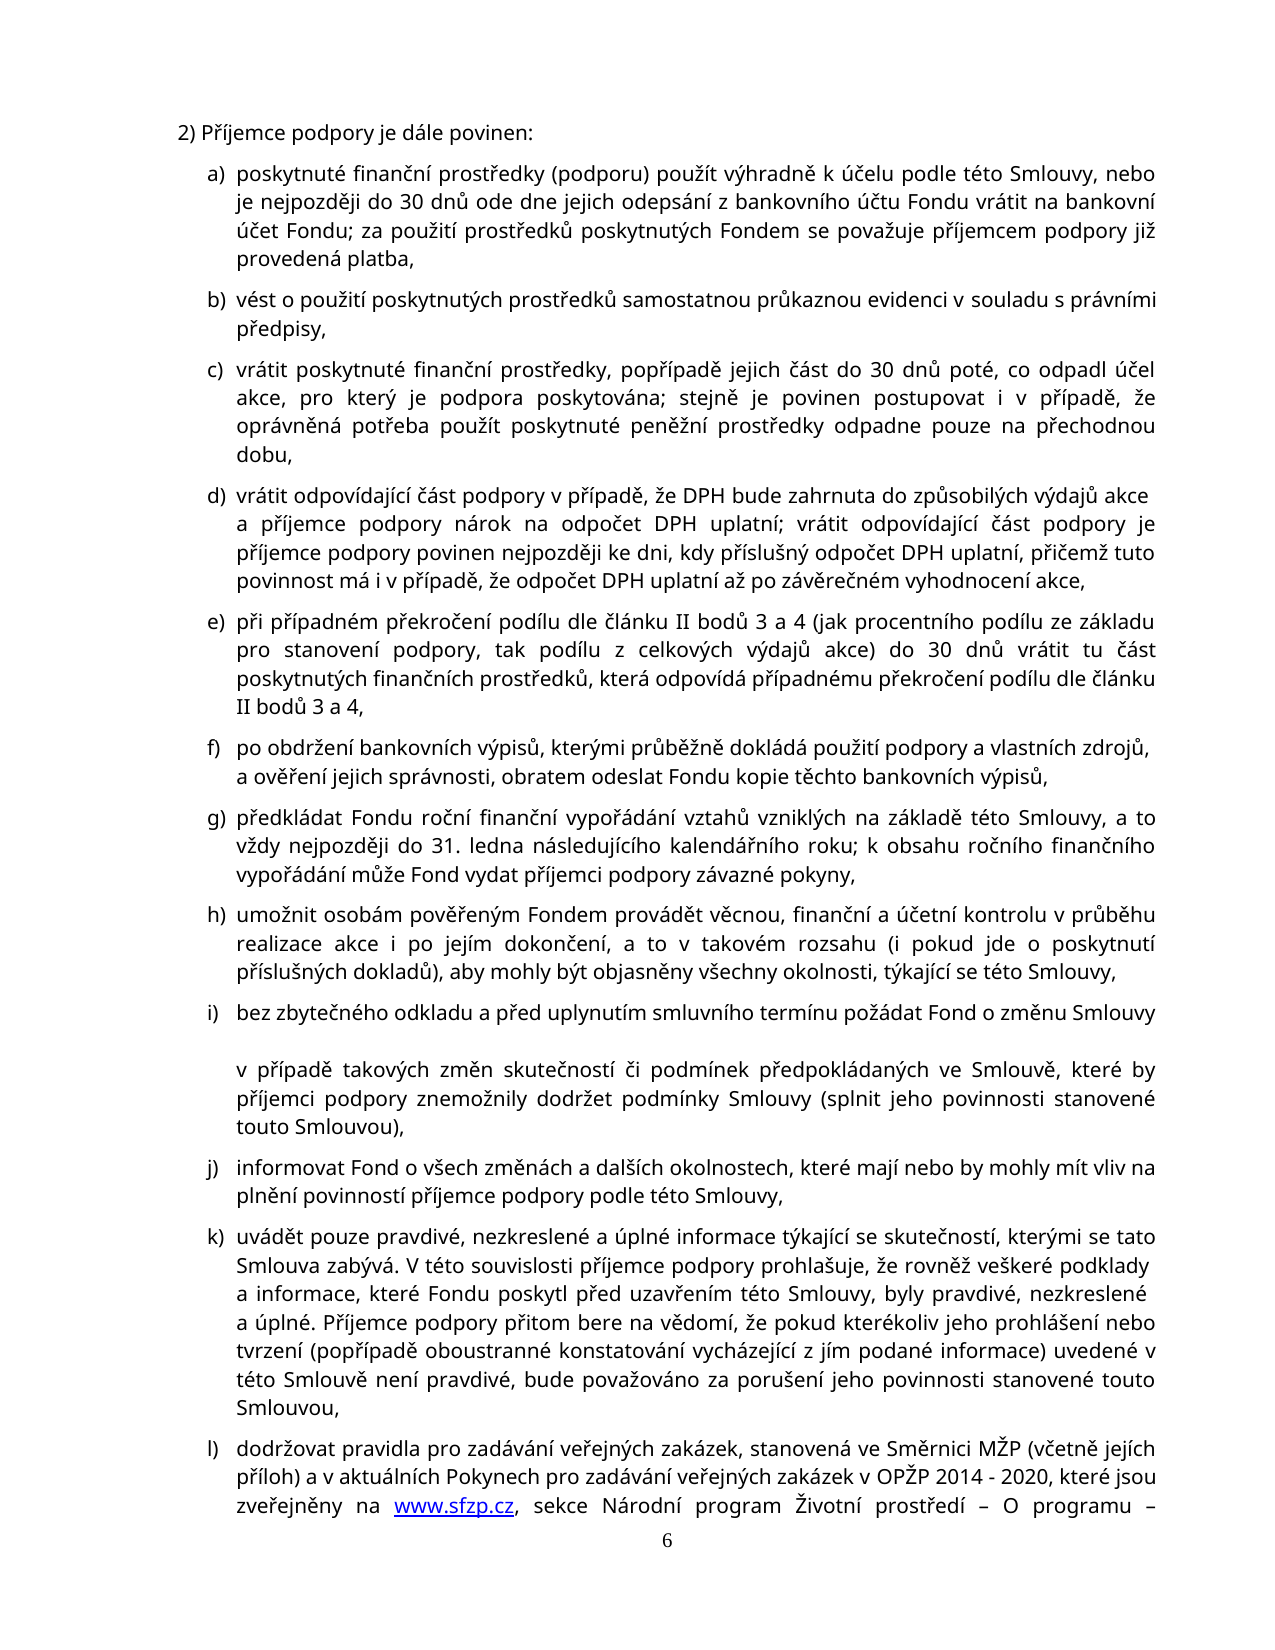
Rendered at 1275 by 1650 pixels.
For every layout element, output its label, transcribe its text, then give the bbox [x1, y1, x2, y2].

list vrátit poskytnuté finanční prostředky, popřípadě jejich část do 30 dnů poté, co odpadl účel akce, pro který je podpora poskytována; stejně je povinen postupovat i v případě, že oprávněná potřeba použít poskytnuté peněžní prostředky odpadne pouze na přechodnou dobu, [207, 355, 1157, 468]
list poskytnuté finanční prostředky (podporu) použít výhradně k účelu podle této Smlouvy, nebo je nejpozději do 30 dnů ode dne jejich odepsání z bankovního účtu Fondu vrátit na bankovní účet Fondu; za použití prostředků poskytnutých Fondem se považuje příjemcem podpory již provedená platba, [207, 159, 1157, 273]
list vést o použití poskytnutých prostředků samostatnou průkaznou evidenci v souladu s právními předpisy, [207, 285, 1157, 342]
list při případném překročení podílu dle článku II bodů 3 a 4 (jak procentního podílu ze základu pro stanovení podpory, tak podílu z celkových výdajů akce) do 30 dnů vrátit tu část poskytnutých finančních prostředků, která odpovídá případnému překročení podílu dle článku II bodů 3 a 4, [207, 607, 1157, 721]
list vrátit odpovídající část podpory v případě, že DPH bude zahrnuta do způsobilých výdajů akce a příjemce podpory nárok na odpočet DPH uplatní; vrátit odpovídající část podpory je příjemce podpory povinen nejpozději ke dni, kdy příslušný odpočet DPH uplatní, přičemž tuto povinnost má i v případě, že odpočet DPH uplatní až po závěrečném vyhodnocení akce, [207, 481, 1157, 595]
list umožnit osobám pověřeným Fondem provádět věcnou, finanční a účetní kontrolu v průběhu realizace akce i po jejím dokončení, a to v takovém rozsahu (i pokud jde o poskytnutí příslušných dokladů), aby mohly být objasněny všechny okolnosti, týkající se této Smlouvy, [207, 901, 1157, 986]
list informovat Fond o všech změnách a dalších okolnostech, které mají nebo by mohly mít vliv na plnění povinností příjemce podpory podle této Smlouvy, [207, 1153, 1157, 1210]
list uvádět pouze pravdivé, nezkreslené a úplné informace týkající se skutečností, kterými se tato Smlouva zabývá. V této souvislosti příjemce podpory prohlašuje, že rovněž veškeré podklady a informace, které Fondu poskytl před uzavřením této Smlouvy, byly pravdivé, nezkreslené a úplné. Příjemce podpory přitom bere na vědomí, že pokud kterékoliv jeho prohlášení nebo tvrzení (popřípadě oboustranné konstatování vycházející z jím podané informace) uvedené v této Smlouvě není pravdivé, bude považováno za porušení jeho povinnosti stanovené touto Smlouvou, [207, 1222, 1157, 1422]
list předkládat Fondu roční finanční vypořádání vztahů vzniklých na základě této Smlouvy, a to vždy nejpozději do 31. ledna následujícího kalendářního roku; k obsahu ročního finančního vypořádání může Fond vydat příjemci podpory závazné pokyny, [207, 803, 1157, 888]
list bez zbytečného odkladu a před uplynutím smluvního termínu požádat Fond o změnu Smlouvy v případě takových změn skutečností či podmínek předpokládaných ve Smlouvě, které by příjemci podpory znemožnily dodržet podmínky Smlouvy (splnit jeho povinnosti stanovené touto Smlouvou), [207, 998, 1157, 1141]
text 2) Příjemce podpory je dále povinen: [177, 118, 1157, 147]
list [207, 1434, 1157, 1519]
list po obdržení bankovních výpisů, kterými průběžně dokládá použití podpory a vlastních zdrojů, a ověření jejich správnosti, obratem odeslat Fondu kopie těchto bankovních výpisů, [207, 733, 1157, 790]
